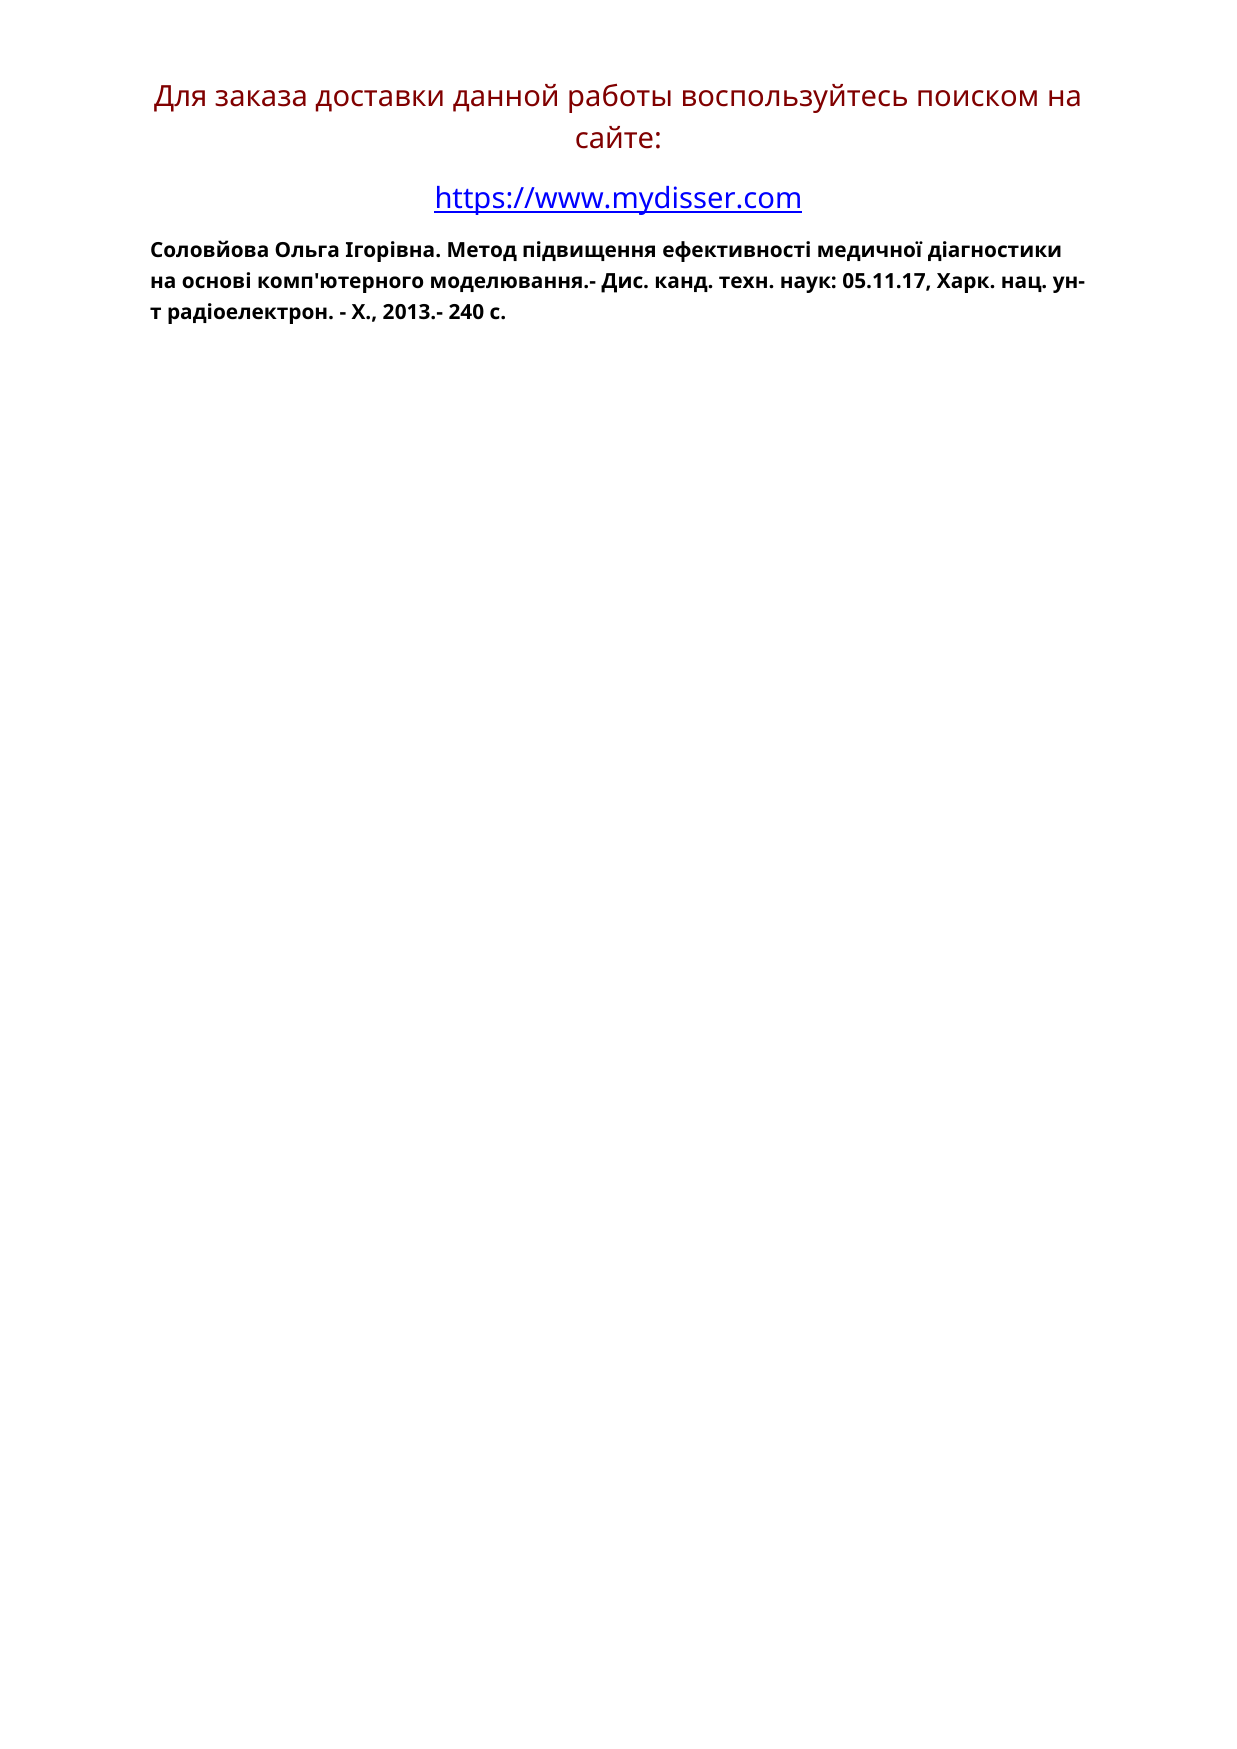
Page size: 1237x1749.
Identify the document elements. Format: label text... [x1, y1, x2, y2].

text Соловйова Ольга Ігорівна. Метод підвищення ефективності медичної діагностики на основі комп'ютерного моделювання.- Дис. канд. техн. наук: 05.11.17, Харк. нац. ун-т радіоелектрон. - Х., 2013.- 240 с. [150, 294, 1086, 325]
text Соловйова Ольга Ігорівна. Метод підвищення ефективності медичної діагностики на основі комп'ютерного моделювання.- Дис. канд. техн. наук: 05.11.17, Харк. нац. ун-т радіоелектрон. - Х., 2013.- 240 с. [150, 236, 1086, 266]
